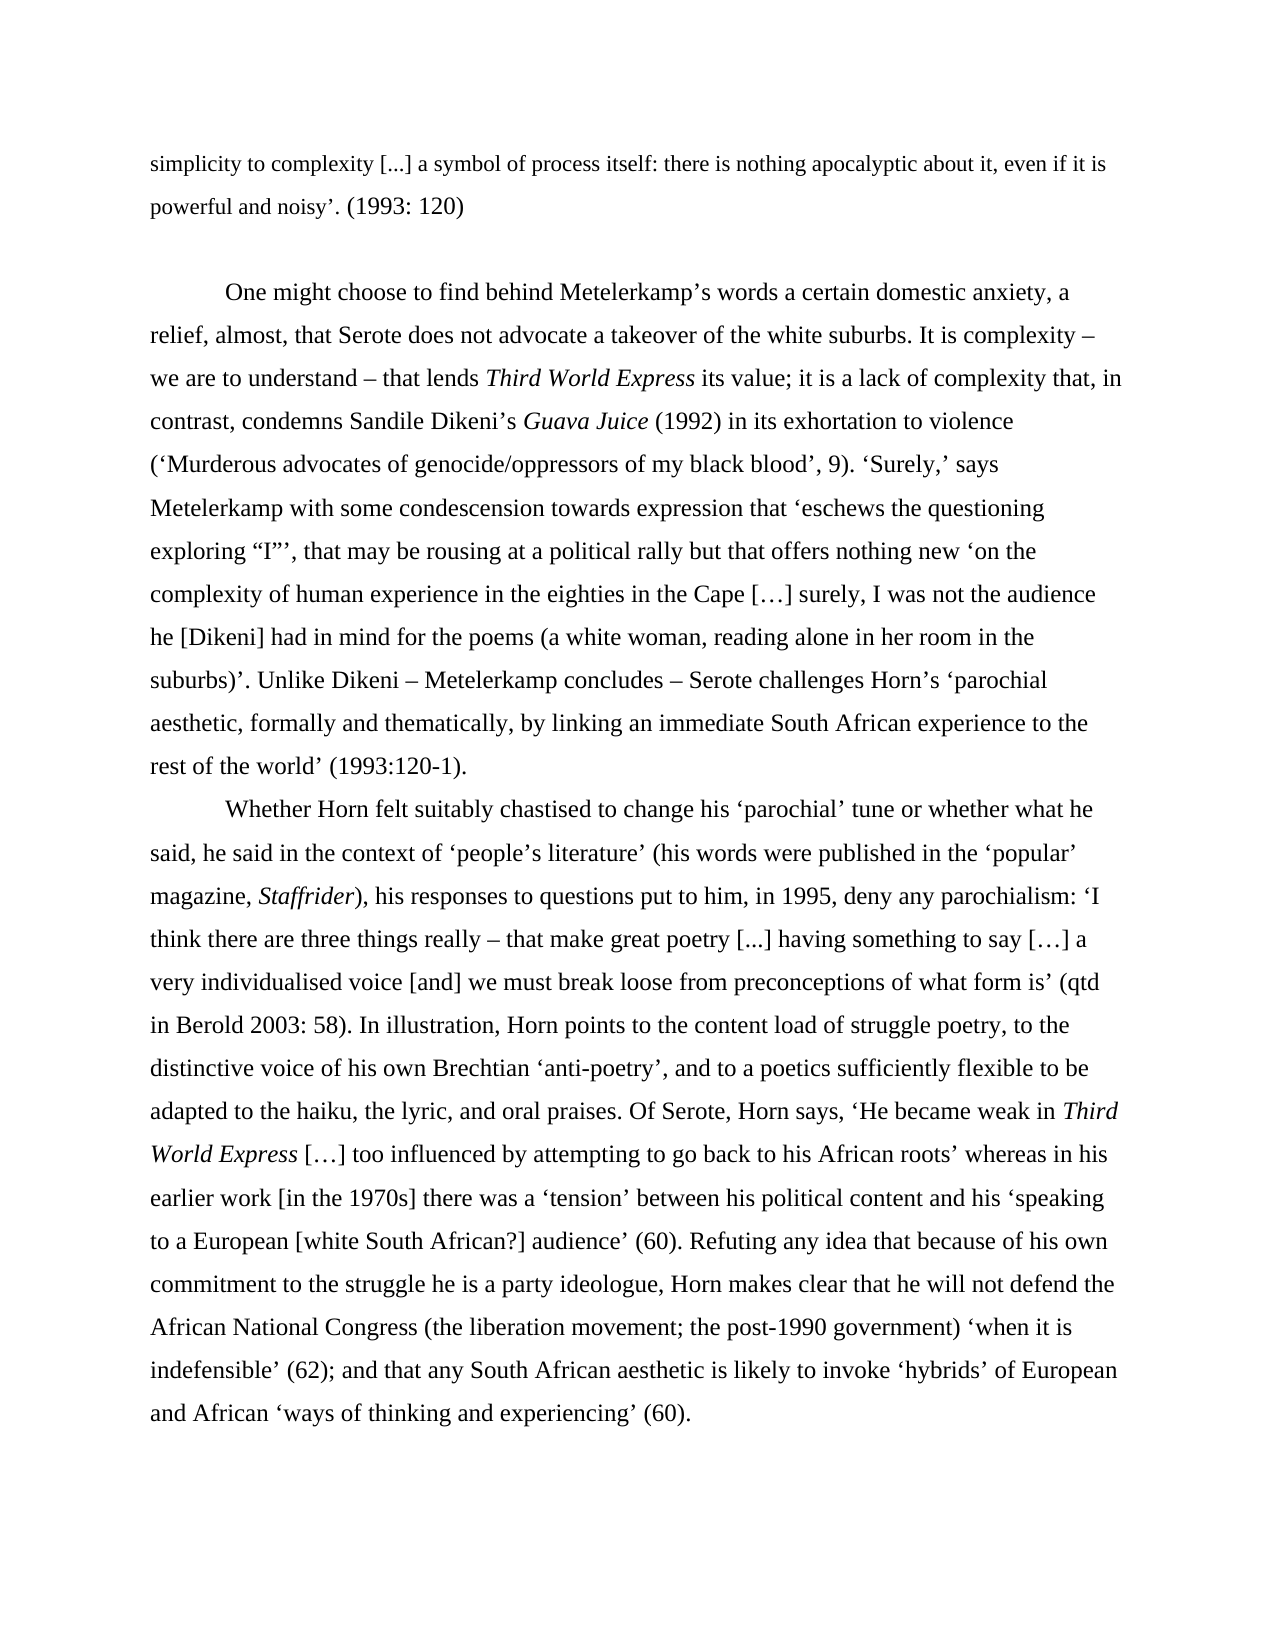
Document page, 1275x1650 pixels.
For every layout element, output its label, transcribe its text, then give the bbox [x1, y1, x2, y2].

text Whether Horn felt suitably chastised to change his ‘parochial’ tune or whether what he said, he said in the context of ‘people’s literature’ (his words were published in the ‘popular’ magazine, Staffrider), his responses to questions put to him, in 1995, deny any parochialism: ‘I think there are three things really – that make great poetry [...] having something to say […] a very individualised voice [and] we must break loose from preconceptions of what form is’ (qtd in Berold 2003: 58). In illustration, Horn points to the content load of struggle poetry, to the distinctive voice of his own Brechtian ‘anti-poetry’, and to a poetics sufficiently flexible to be adapted to the haiku, the lyric, and oral praises. Of Serote, Horn says, ‘He became weak in Third World Express […] too influenced by attempting to go back to his African roots’ whereas in his earlier work [in the 1970s] there was a ‘tension’ between his political content and his ‘speaking to a European [white South African?] audience’ (60). Refuting any idea that because of his own commitment to the struggle he is a party ideologue, Horn makes clear that he will not defend the African National Congress (the liberation movement; the post-1990 government) ‘when it is indefensible’ (62); and that any South African aesthetic is likely to invoke ‘hybrids’ of European and African ‘ways of thinking and experiencing’ (60). [150, 794, 1125, 1427]
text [150, 150, 1125, 219]
text One might choose to find behind Metelerkamp’s words a certain domestic anxiety, a relief, almost, that Serote does not advocate a takeover of the white suburbs. It is complexity – we are to understand – that lends Third World Express its value; it is a lack of complexity that, in contrast, condemns Sandile Dikeni’s Guava Juice (1992) in its exhortation to violence (‘Murderous advocates of genocide/oppressors of my black blood’, 9). ‘Surely,’ says Metelerkamp with some condescension towards expression that ‘eschews the questioning exploring “I”’, that may be rousing at a political rally but that offers nothing new ‘on the complexity of human experience in the eighties in the Cape […] surely, I was not the audience he [Dikeni] had in mind for the poems (a white woman, reading alone in her room in the suburbs)’. Unlike Dikeni – Metelerkamp concludes – Serote challenges Horn’s ‘parochial aesthetic, formally and thematically, by linking an immediate South African experience to the rest of the world’ (1993:120-1). [150, 277, 1125, 780]
